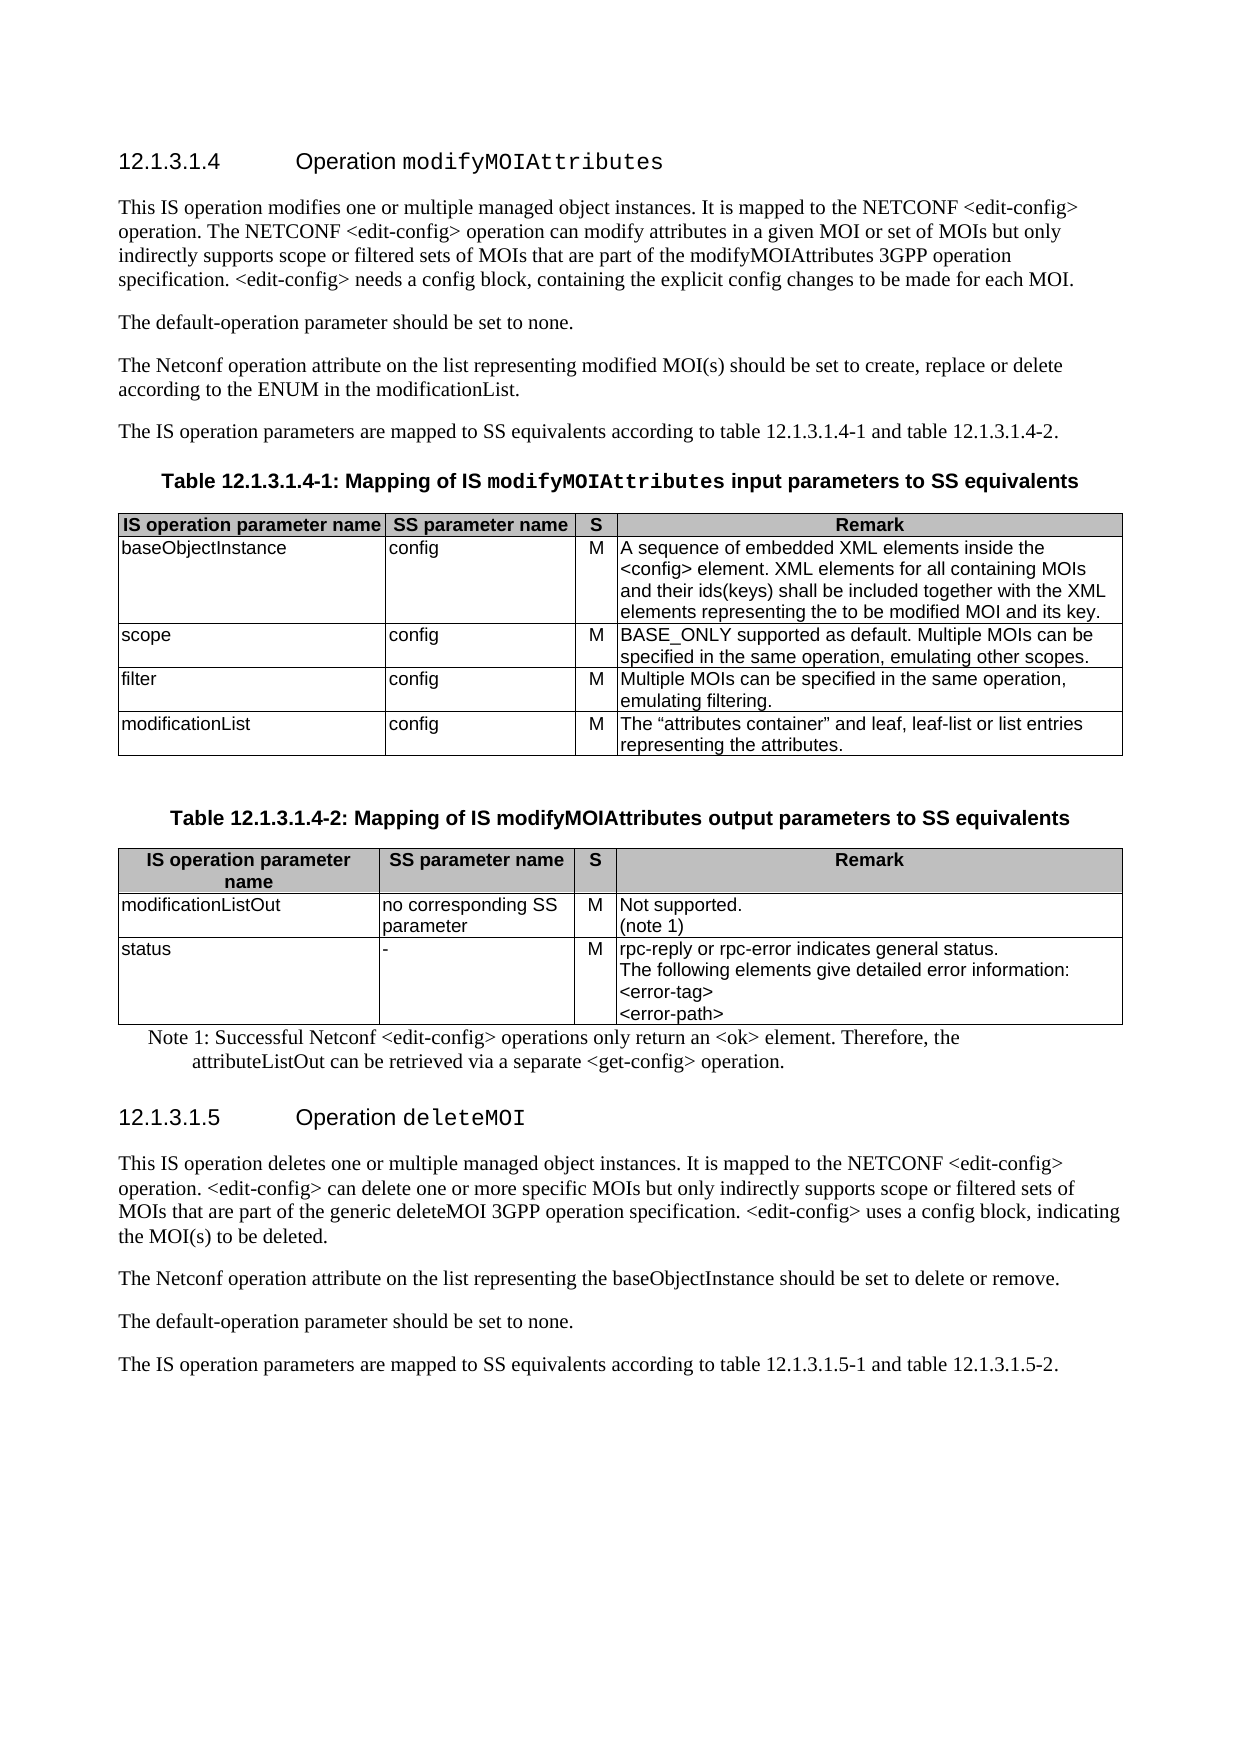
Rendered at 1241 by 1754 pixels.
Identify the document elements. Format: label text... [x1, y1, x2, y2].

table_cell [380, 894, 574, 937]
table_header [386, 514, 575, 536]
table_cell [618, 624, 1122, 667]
text The Netconf operation attribute on the list representing modified MOI(s) should be set to create, replace or delete according to the ENUM in the modificationList. [118, 352, 1122, 401]
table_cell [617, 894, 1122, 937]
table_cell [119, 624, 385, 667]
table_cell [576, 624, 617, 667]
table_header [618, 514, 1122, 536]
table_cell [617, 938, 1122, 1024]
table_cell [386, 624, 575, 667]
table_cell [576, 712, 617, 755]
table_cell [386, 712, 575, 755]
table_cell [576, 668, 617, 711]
text This IS operation deletes one or multiple managed object instances. It is mapped to the NETCONF <edit-config> operation. <edit-config> can delete one or more specific MOIs but only indirectly supports scope or filtered sets of MOIs that are part of the generic deleteMOI 3GPP operation specification. <edit-config> uses a config block, indicating the MOI(s) to be deleted. [118, 1151, 1122, 1248]
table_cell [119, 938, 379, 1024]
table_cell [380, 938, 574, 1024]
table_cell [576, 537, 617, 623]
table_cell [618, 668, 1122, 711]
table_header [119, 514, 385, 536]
text Table 12.1.3.1.4-1: Mapping of IS modifyMOIAttributes input parameters to SS equivalents [118, 468, 1122, 494]
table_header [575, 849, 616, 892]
text The default-operation parameter should be set to none. [118, 1309, 1122, 1333]
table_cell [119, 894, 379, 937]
text The IS operation parameters are mapped to SS equivalents according to table 12.1.3.1.4-1 and table 12.1.3.1.4-2. [118, 419, 1122, 443]
text Note 1: Successful Netconf <edit-config> operations only return an <ok> element. Therefore, the attributeListOut can be retrieved via a separate <get-config> operation. [148, 1025, 974, 1073]
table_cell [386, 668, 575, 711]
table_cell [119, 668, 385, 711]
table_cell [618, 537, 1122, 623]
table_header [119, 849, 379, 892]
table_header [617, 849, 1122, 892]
text This IS operation modifies one or multiple managed object instances. It is mapped to the NETCONF <edit-config> operation. The NETCONF <edit-config> operation can modify attributes in a given MOI or set of MOIs but only indirectly supports scope or filtered sets of MOIs that are part of the modifyMOIAttributes 3GPP operation specification. <edit-config> needs a config block, containing the explicit config changes to be made for each MOI. [118, 195, 1122, 291]
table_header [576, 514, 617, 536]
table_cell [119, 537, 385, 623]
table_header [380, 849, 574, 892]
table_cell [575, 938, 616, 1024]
text The default-operation parameter should be set to none. [118, 310, 1122, 334]
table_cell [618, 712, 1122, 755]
text Table 12.1.3.1.4-2: Mapping of IS modifyMOIAttributes output parameters to SS equivalents [118, 806, 1122, 829]
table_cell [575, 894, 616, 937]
subtitle 12.1.3.1.4 Operation modifyMOIAttributes [118, 148, 1122, 176]
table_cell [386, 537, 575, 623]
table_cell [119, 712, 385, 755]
text The IS operation parameters are mapped to SS equivalents according to table 12.1.3.1.5-1 and table 12.1.3.1.5-2. [118, 1352, 1122, 1376]
text The Netconf operation attribute on the list representing the baseObjectInstance should be set to delete or remove. [118, 1266, 1122, 1290]
subtitle 12.1.3.1.5 Operation deleteMOI [118, 1104, 1122, 1133]
